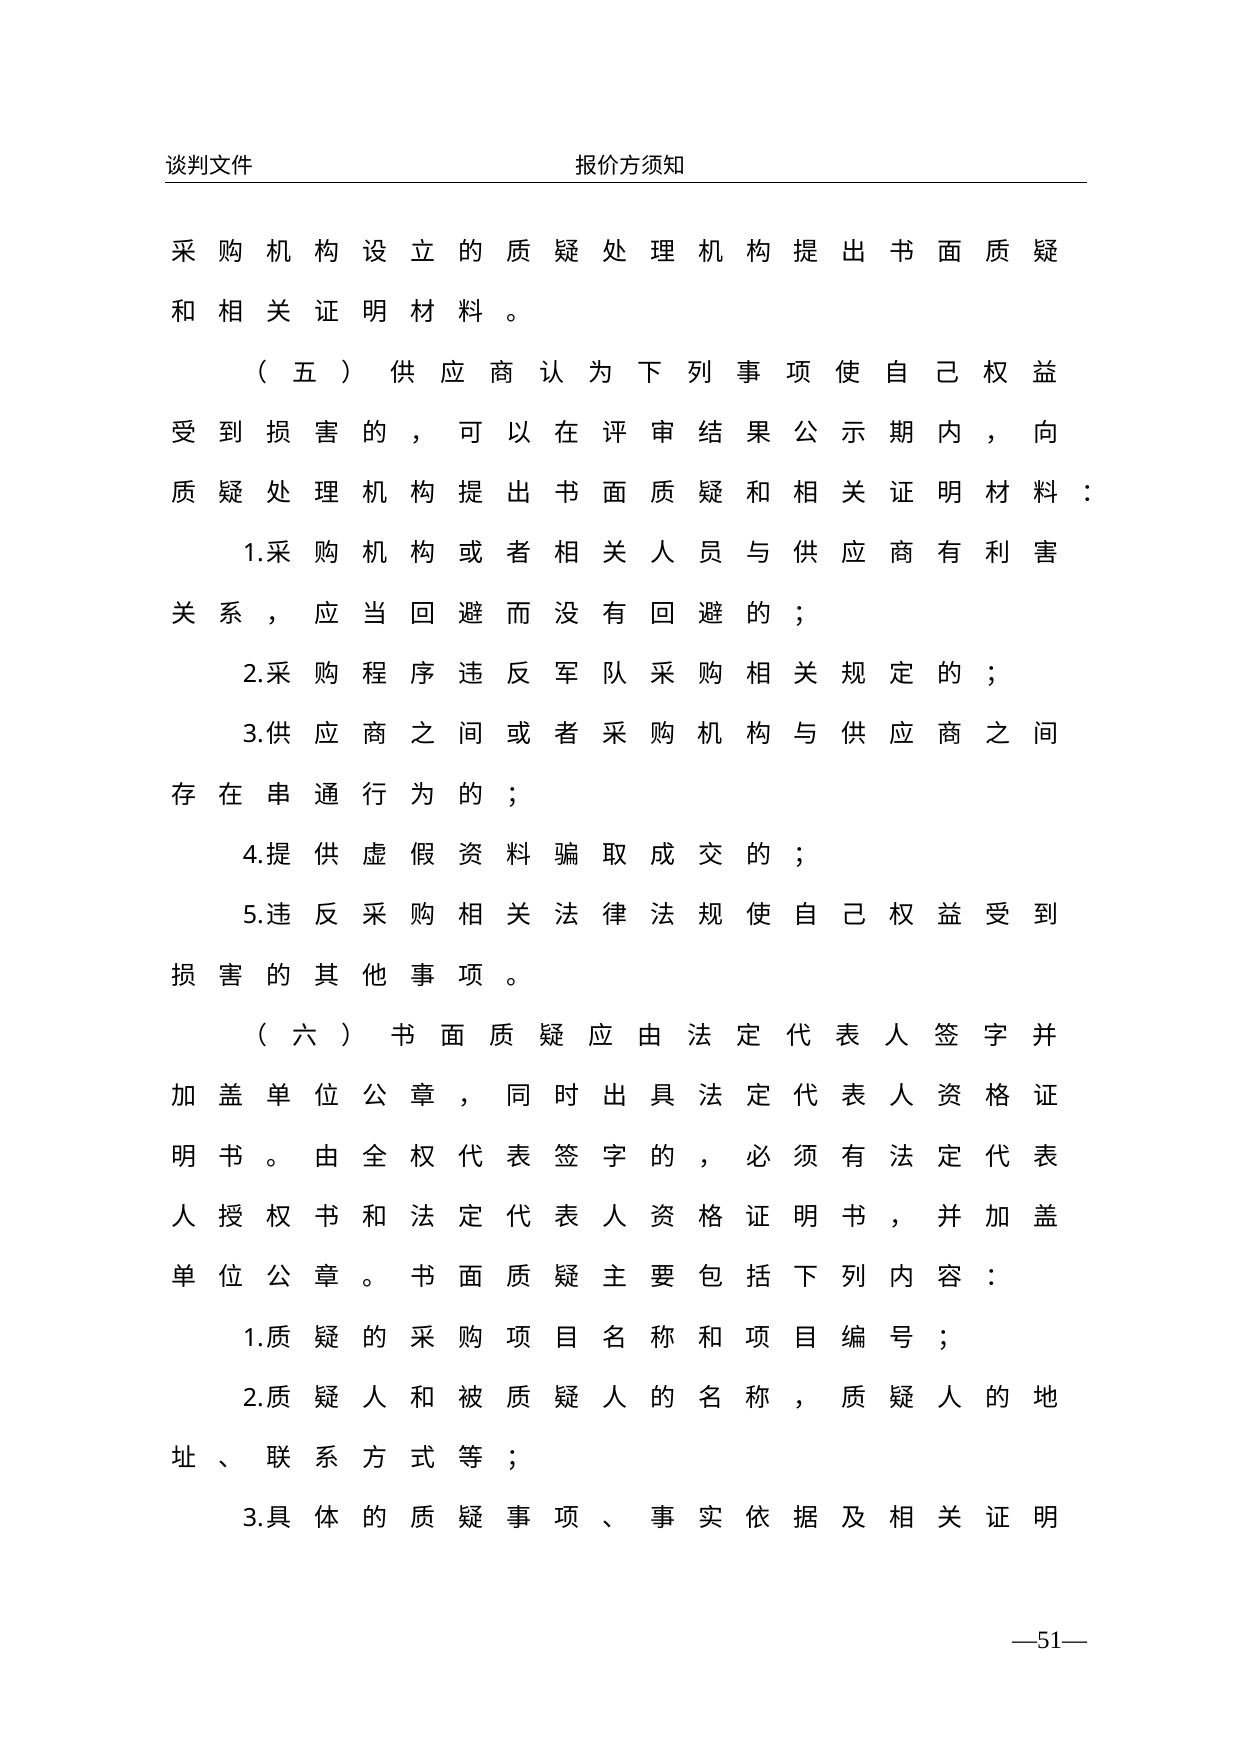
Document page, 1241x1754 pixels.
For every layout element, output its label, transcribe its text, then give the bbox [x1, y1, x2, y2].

text 1.质疑的采购项目名称和项目编号； [171, 1305, 1081, 1365]
text 2.采购程序违反军队采购相关规定的； [171, 642, 1081, 702]
text 2.质疑人和被质疑人的名称，质疑人的地址、联系方式等； [171, 1365, 1081, 1486]
text 4.提供虚假资料骗取成交的； [171, 822, 1081, 883]
text （六）书面质疑应由法定代表人签字并加盖单位公章，同时出具法定代表人资格证明书。由全权代表签字的，必须有法定代表人授权书和法定代表人资格证明书，并加盖单位公章。书面质疑主要包括下列内容： [171, 1003, 1081, 1305]
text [171, 219, 1081, 340]
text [171, 1486, 1081, 1546]
text 3.供应商之间或者采购机构与供应商之间存在串通行为的； [171, 702, 1081, 822]
text 1.采购机构或者相关人员与供应商有利害关系，应当回避而没有回避的； [171, 521, 1081, 642]
text 5.违反采购相关法律法规使自己权益受到损害的其他事项。 [171, 883, 1081, 1003]
text （五）供应商认为下列事项使自己权益受到损害的，可以在评审结果公示期内，向质疑处理机构提出书面质疑和相关证明材料： [171, 340, 1081, 521]
